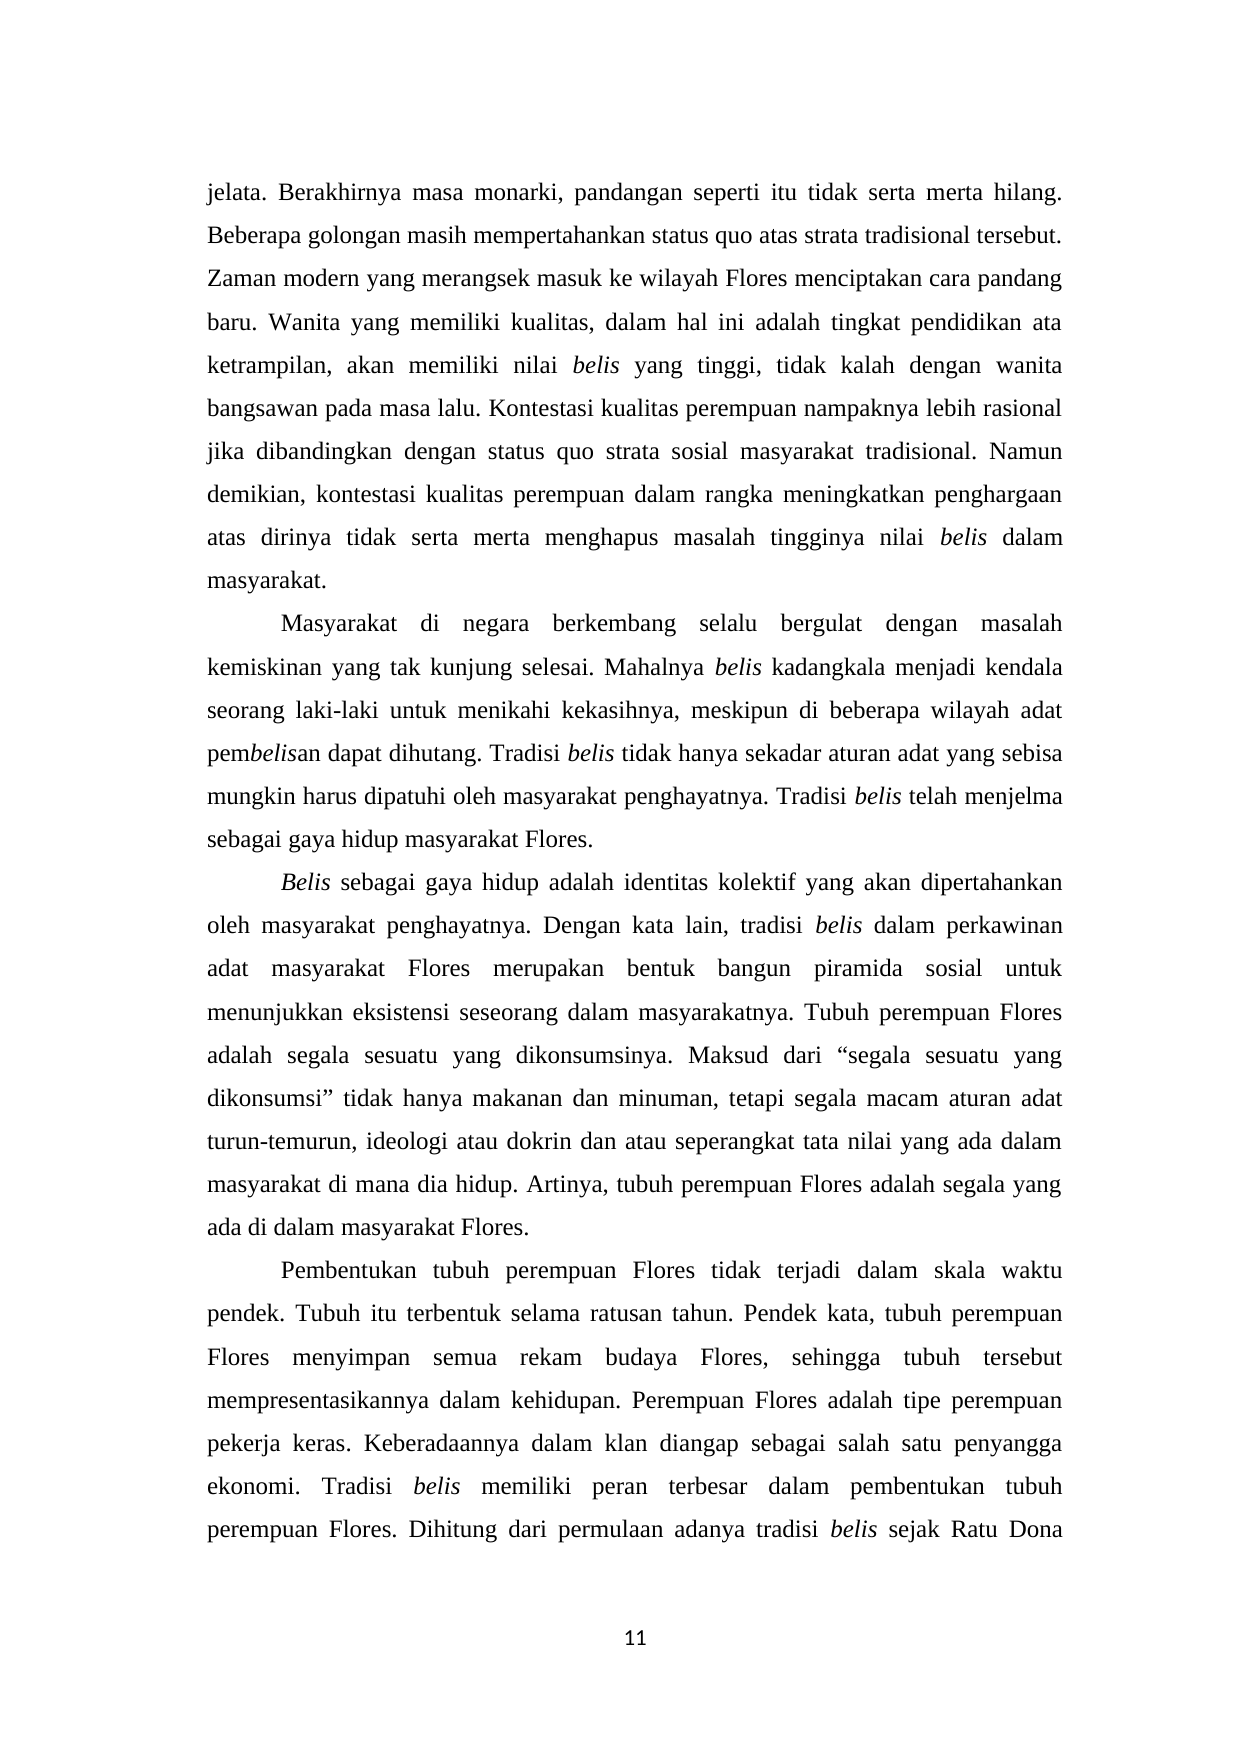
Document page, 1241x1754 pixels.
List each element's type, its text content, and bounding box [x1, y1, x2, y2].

list Masyarakat di negara berkembang selalu bergulat dengan masalah kemiskinan yang tak kunjung selesai. Mahalnya belis kadangkala menjadi kendala seorang laki-laki untuk menikahi kekasihnya, meskipun di beberapa wilayah adat pembelisan dapat dihutang. Tradisi belis tidak hanya sekadar aturan adat yang sebisa mungkin harus dipatuhi oleh masyarakat penghayatnya. Tradisi belis telah menjelma sebagai gaya hidup masyarakat Flores. [207, 608, 1063, 853]
list Belis sebagai gaya hidup adalah identitas kolektif yang akan dipertahankan oleh masyarakat penghayatnya. Dengan kata lain, tradisi belis dalam perkawinan adat masyarakat Flores merupakan bentuk bangun piramida sosial untuk menunjukkan eksistensi seseorang dalam masyarakatnya. Tubuh perempuan Flores adalah segala sesuatu yang dikonsumsinya. Maksud dari “segala sesuatu yang dikonsumsi” tidak hanya makanan dan minuman, tetapi segala macam aturan adat turun-temurun, ideologi atau dokrin dan atau seperangkat tata nilai yang ada dalam masyarakat di mana dia hidup. Artinya, tubuh perempuan Flores adalah segala yang ada di dalam masyarakat Flores. [207, 867, 1063, 1241]
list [207, 177, 1063, 594]
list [207, 1255, 1063, 1543]
